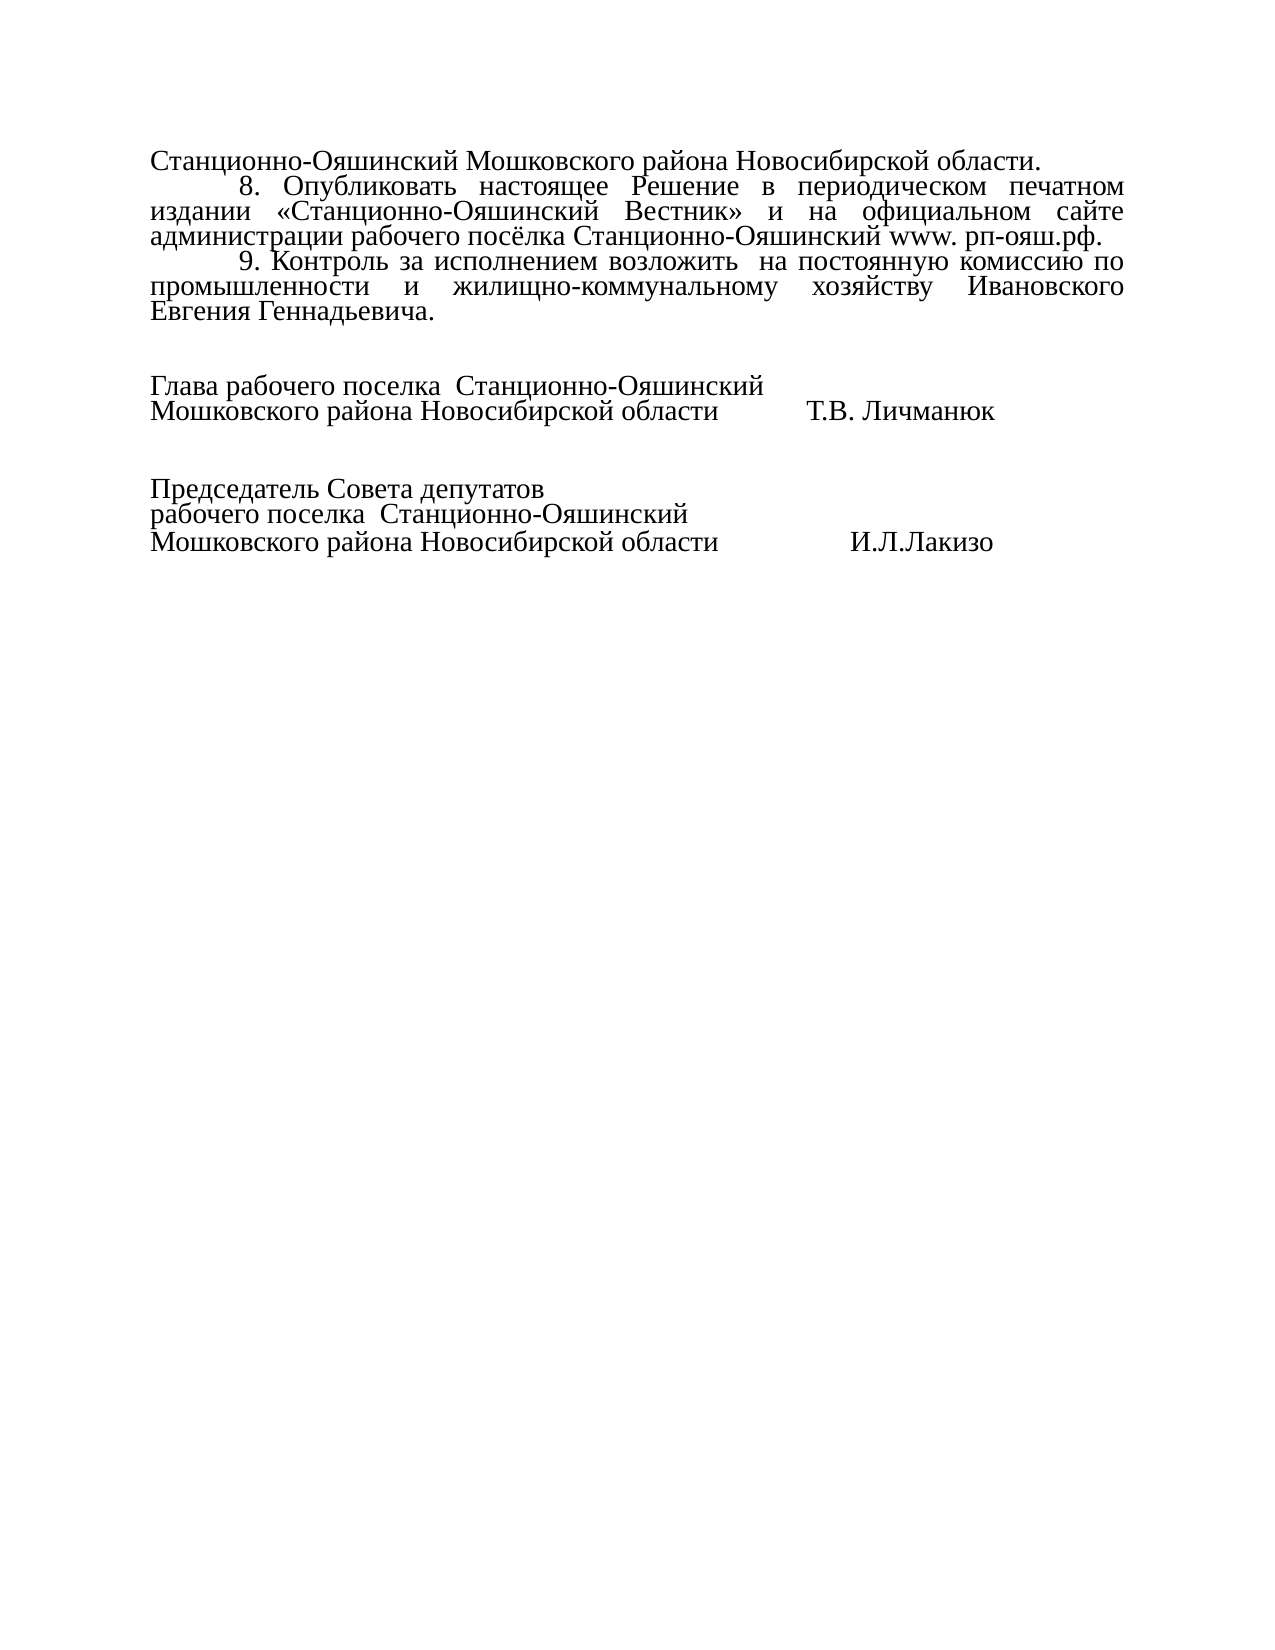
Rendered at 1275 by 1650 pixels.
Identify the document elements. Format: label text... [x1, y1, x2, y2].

text 8. Опубликовать настоящее Решение в периодическом печатном издании «Станционно-Ояшинский Вестник» и на официальном сайте администрации рабочего посёлка Станционно-Ояшинский www. рп-ояш.рф. [150, 175, 1125, 250]
text Председатель Совета депутатов [150, 478, 1125, 503]
text рабочего поселка Станционно-Ояшинский [150, 503, 1125, 528]
text 9. Контроль за исполнением возложить на постоянную комиссию по промышленности и жилищно-коммунальному хозяйству Ивановского Евгения Геннадьевича. [150, 250, 1125, 325]
text Мошковского района Новосибирской области И.Л.Лакизо [150, 528, 1125, 557]
text Глава рабочего поселка Станционно-Ояшинский [150, 375, 1125, 400]
text Мошковского района Новосибирской области Т.В. Личманюк [150, 400, 1125, 425]
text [150, 150, 1125, 175]
